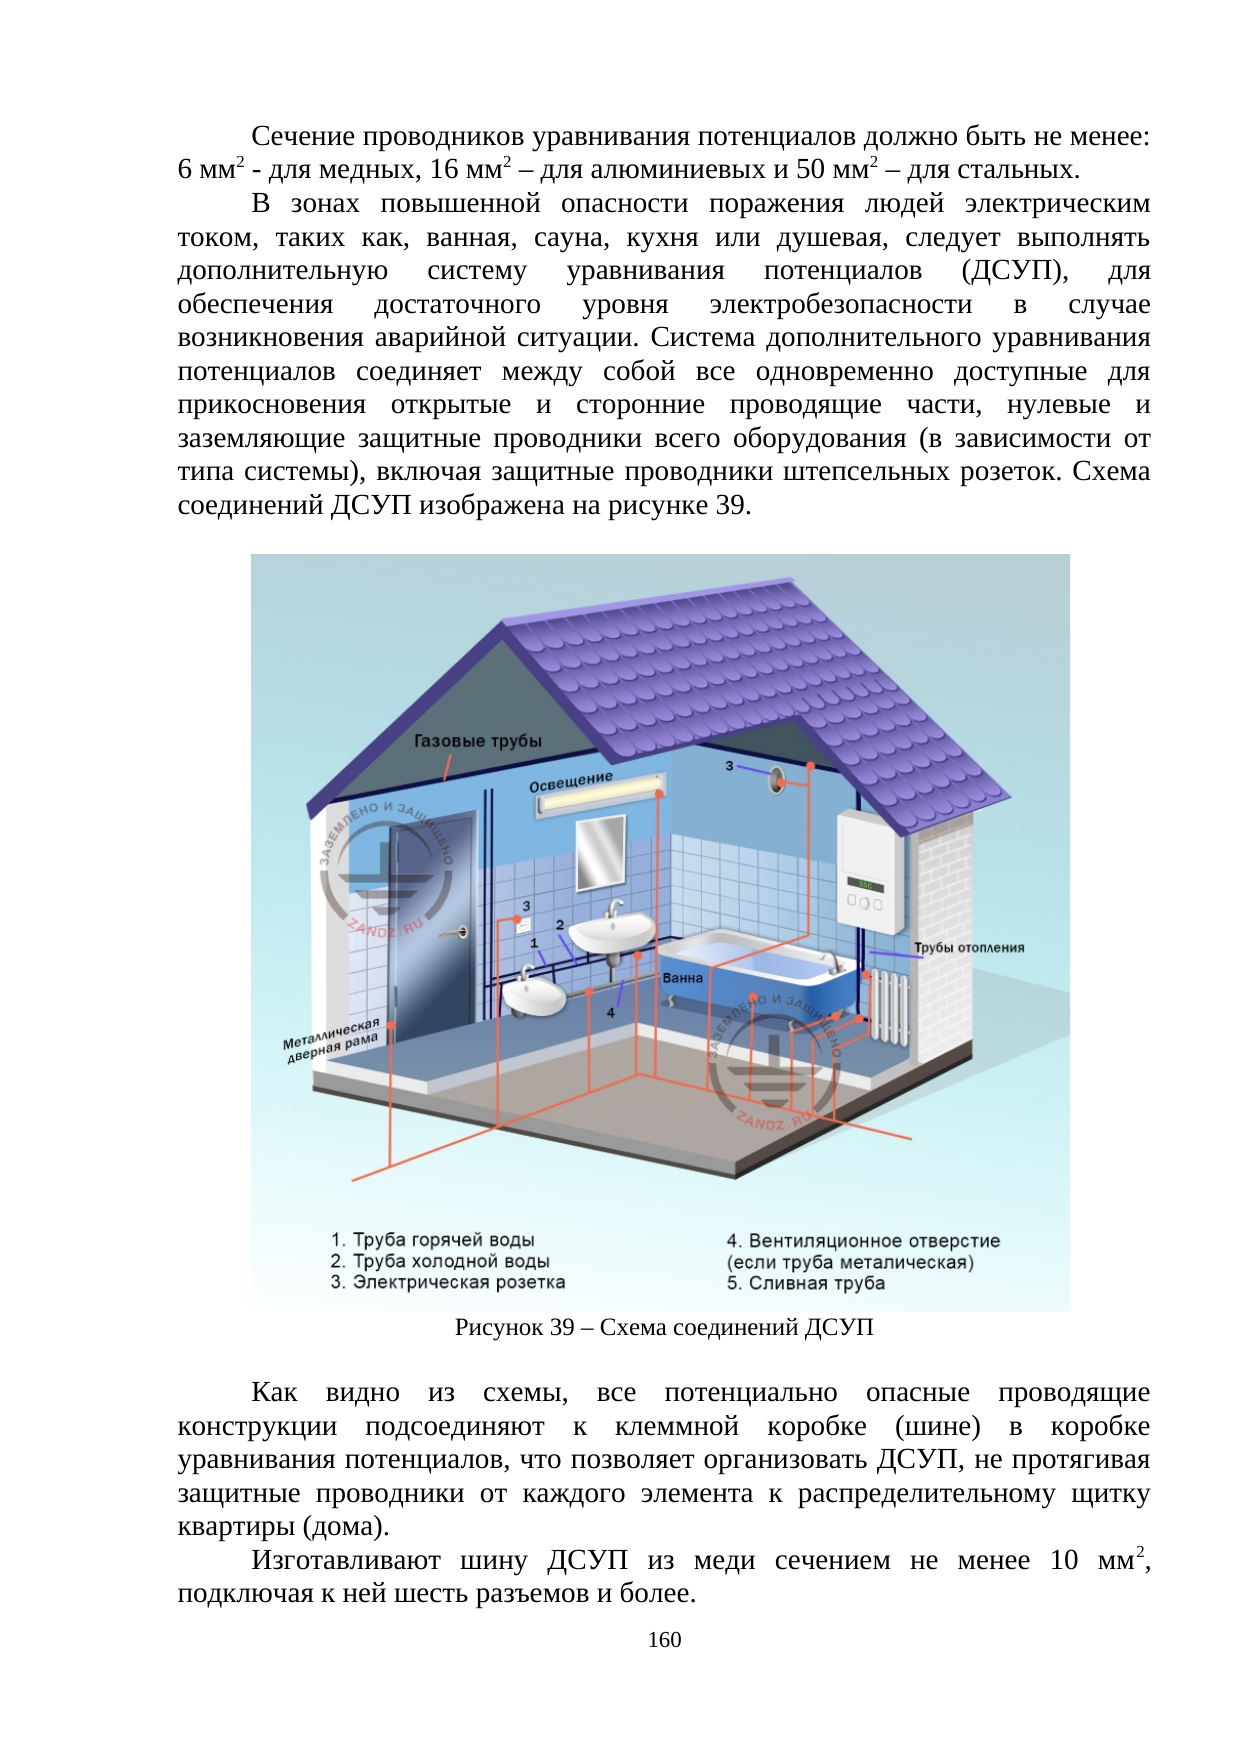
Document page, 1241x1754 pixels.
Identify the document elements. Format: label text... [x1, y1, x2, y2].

picture [251, 554, 1071, 1312]
text В зонах повышенной опасности поражения людей электрическим током, таких как, ванная, сауна, кухня или душевая, следует выполнять дополнительную систему уравнивания потенциалов (ДСУП), для обеспечения достаточного уровня электробезопасности в случае возникновения аварийной ситуации. Система дополнительного уравнивания потенциалов соединяет между собой все одновременно доступные для прикосновения открытые и сторонние проводящие части, нулевые и заземляющие защитные проводники всего оборудования (в зависимости от типа системы), включая защитные проводники штепсельных розеток. Схема соединений ДСУП изображена на рисунке 39. [177, 185, 1152, 521]
text Сечение проводников уравнивания потенциалов должно быть не менее: 6 мм2 - для медных, 16 мм2 – для алюминиевых и 50 мм2 – для стальных. [177, 118, 1152, 185]
text Рисунок 39 – Схема соединений ДСУП [177, 1312, 1152, 1341]
text Изготавливают шину ДСУП из меди сечением не менее 10 мм2, подключая к ней шесть разъемов и более. [177, 1542, 1152, 1609]
text Как видно из схемы, все потенциально опасные проводящие конструкции подсоединяют к клеммной коробке (шине) в коробке уравнивания потенциалов, что позволяет организовать ДСУП, не протягивая защитные проводники от каждого элемента к распределительному щитку квартиры (дома). [177, 1374, 1152, 1542]
